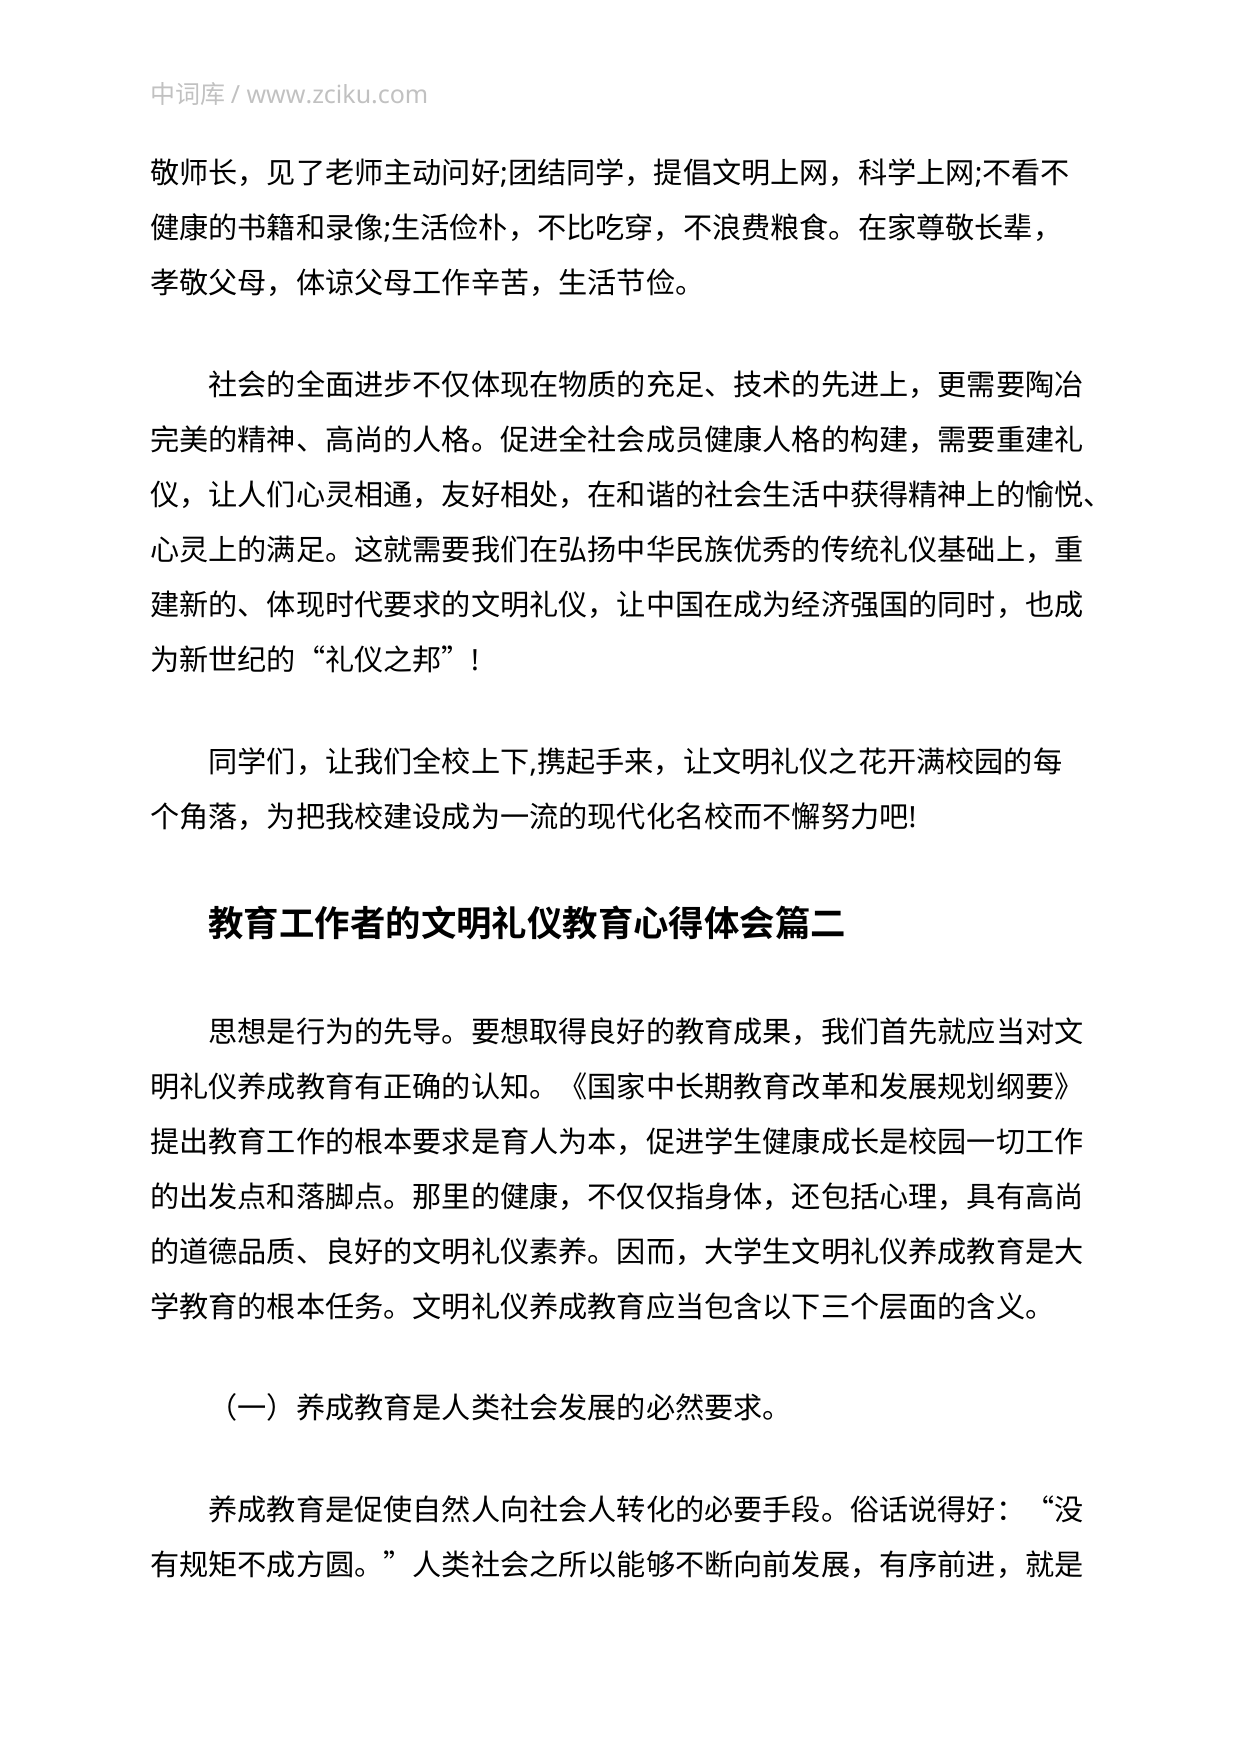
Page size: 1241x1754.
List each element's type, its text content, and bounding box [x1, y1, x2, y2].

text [150, 1487, 1090, 1584]
text （一）养成教育是人类社会发展的必然要求。 [150, 1385, 1090, 1427]
text 思想是行为的先导。要想取得良好的教育成果，我们首先就应当对文明礼仪养成教育有正确的认知。《国家中长期教育改革和发展规划纲要》提出教育工作的根本要求是育人为本，促进学生健康成长是校园一切工作的出发点和落脚点。那里的健康，不仅仅指身体，还包括心理，具有高尚的道德品质、良好的文明礼仪素养。因而，大学生文明礼仪养成教育是大学教育的根本任务。文明礼仪养成教育应当包含以下三个层面的含义。 [150, 1009, 1090, 1325]
text 同学们，让我们全校上下,携起手来，让文明礼仪之花开满校园的每个角落，为把我校建设成为一流的现代化名校而不懈努力吧! [150, 738, 1090, 836]
text 社会的全面进步不仅体现在物质的充足、技术的先进上，更需要陶冶完美的精神、高尚的人格。促进全社会成员健康人格的构建，需要重建礼仪，让人们心灵相通，友好相处，在和谐的社会生活中获得精神上的愉悦、心灵上的满足。这就需要我们在弘扬中华民族优秀的传统礼仪基础上，重建新的、体现时代要求的文明礼仪，让中国在成为经济强国的同时，也成为新世纪的“礼仪之邦”! [150, 362, 1090, 679]
text 教育工作者的文明礼仪教育心得体会篇二 [150, 895, 1090, 946]
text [150, 150, 1090, 302]
